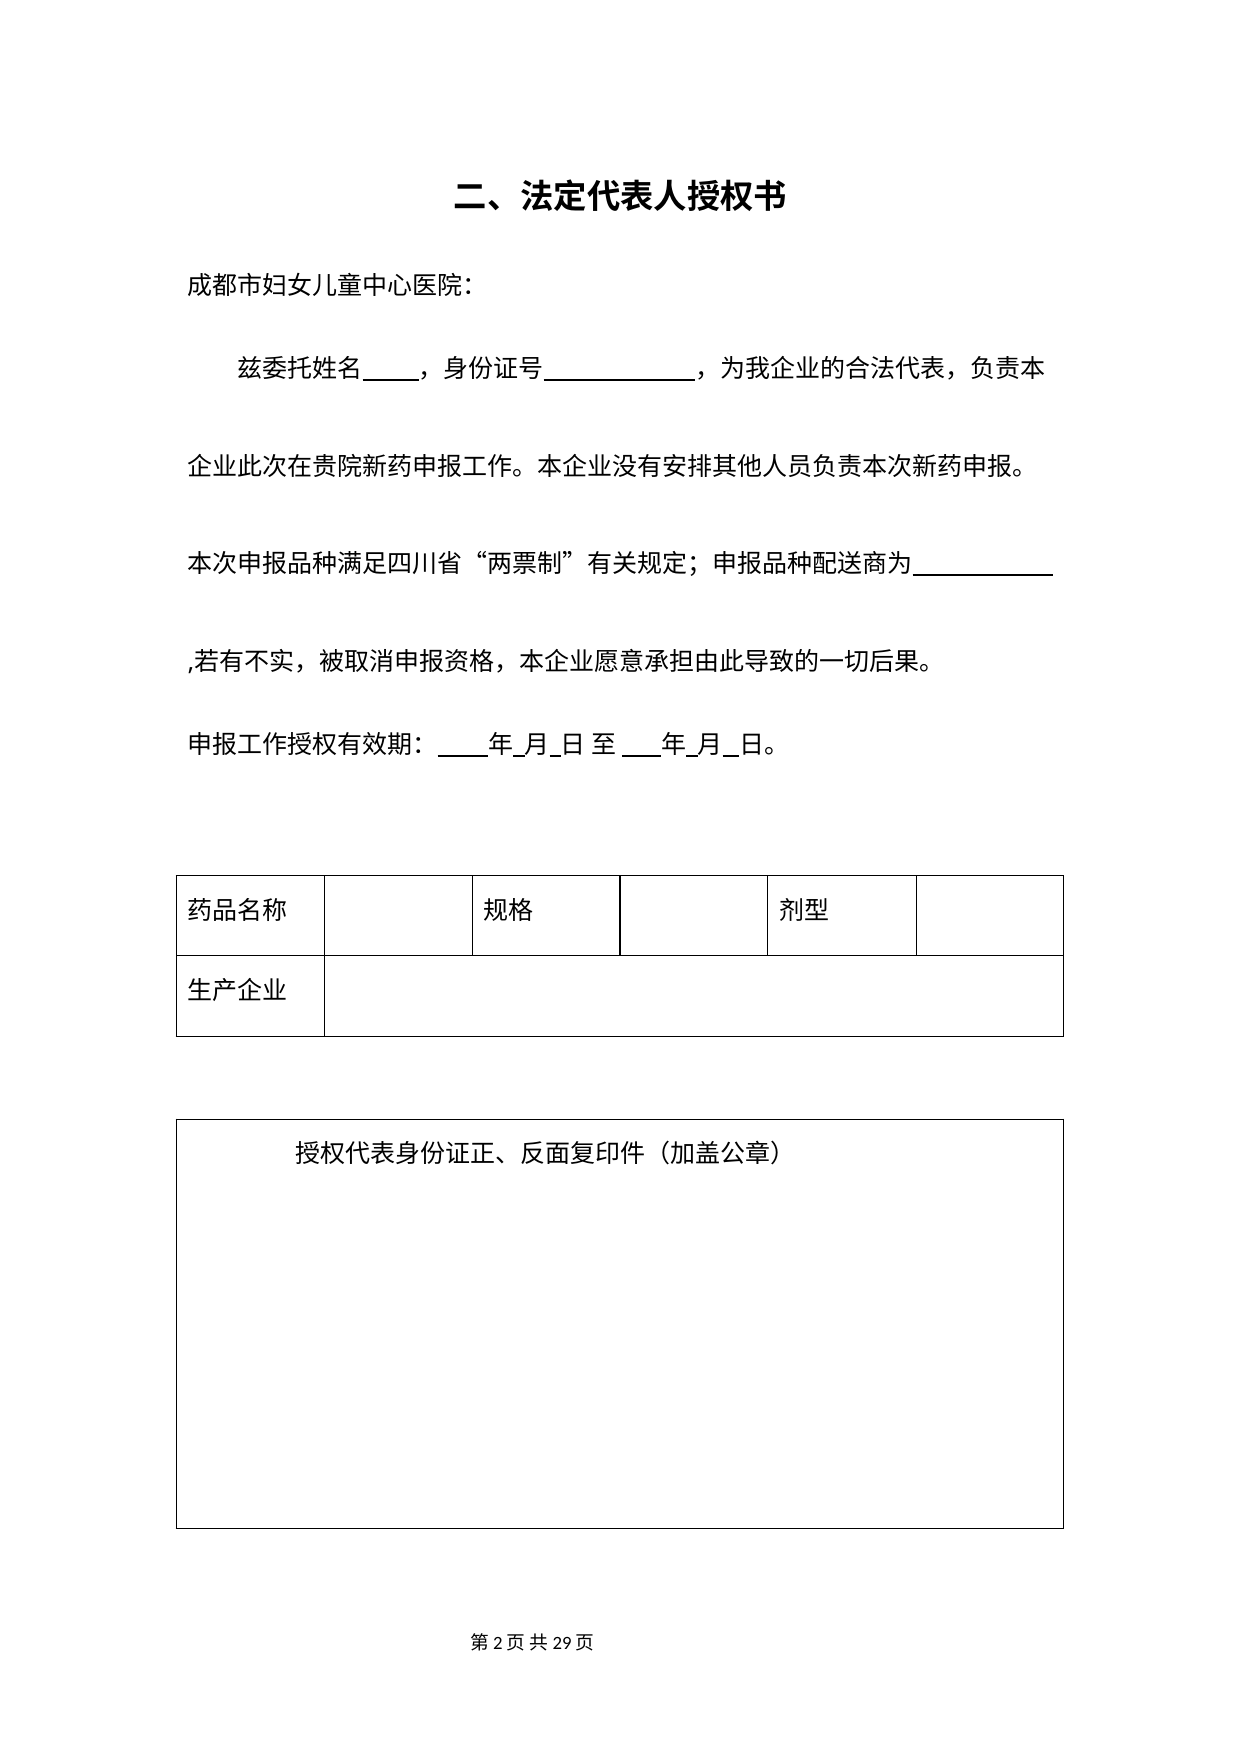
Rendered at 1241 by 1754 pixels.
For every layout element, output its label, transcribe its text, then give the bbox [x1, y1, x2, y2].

text 成都市妇女儿童中心医院： [187, 251, 1053, 316]
table_cell [325, 956, 1063, 1036]
table_header [917, 876, 1063, 955]
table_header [177, 1120, 1063, 1528]
table_header [621, 876, 767, 955]
table_cell 生产企业 [177, 956, 324, 1036]
text 申报工作授权有效期： 年 月 日 至 年 月 日。 [187, 710, 1053, 775]
table_header 剂型 [768, 876, 916, 955]
text 二、法定代表人授权书 [187, 162, 1053, 227]
table_header [325, 876, 472, 955]
table_header 规格 [473, 876, 619, 955]
table_header 药品名称 [177, 876, 324, 955]
text 兹委托姓名 ，身份证号 ，为我企业的合法代表，负责本企业此次在贵院新药申报工作。本企业没有安排其他人员负责本次新药申报。本次申报品种满足四川省“两票制”有关规定；申报品种配送商为 ,若有不实，被取消申报资格，本企业愿意承担由此导致的一切后果。 [187, 334, 1053, 692]
